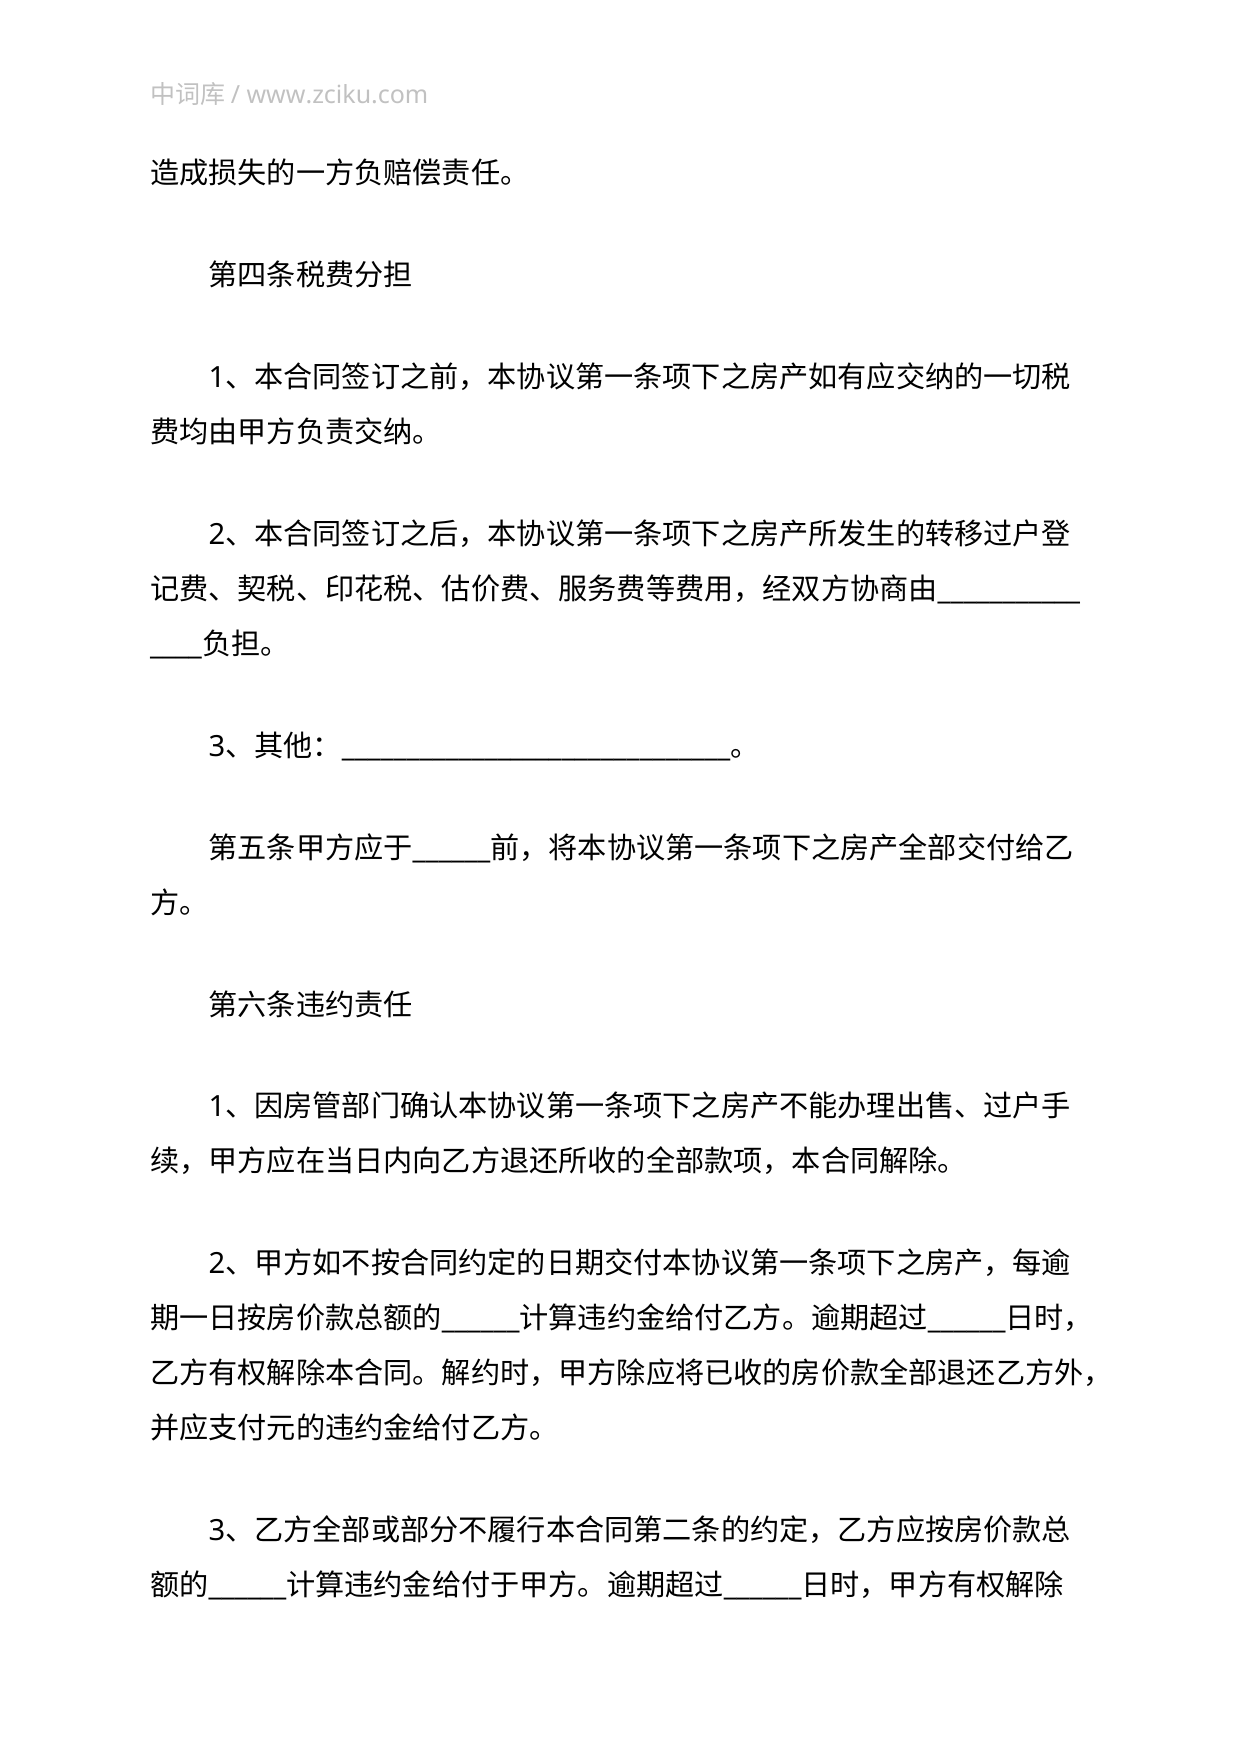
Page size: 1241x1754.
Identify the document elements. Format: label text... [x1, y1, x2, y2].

text 第六条违约责任 [150, 981, 1090, 1023]
text 2、甲方如不按合同约定的日期交付本协议第一条项下之房产，每逾期一日按房价款总额的______计算违约金给付乙方。逾期超过______日时，乙方有权解除本合同。解约时，甲方除应将已收的房价款全部退还乙方外，并应支付元的违约金给付乙方。 [150, 1239, 1090, 1447]
text 第五条甲方应于______前，将本协议第一条项下之房产全部交付给乙方。 [150, 824, 1090, 922]
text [150, 1506, 1090, 1604]
text 1、本合同签订之前，本协议第一条项下之房产如有应交纳的一切税费均由甲方负责交纳。 [150, 353, 1090, 451]
text 1、因房管部门确认本协议第一条项下之房产不能办理出售、过户手续，甲方应在当日内向乙方退还所收的全部款项，本合同解除。 [150, 1083, 1090, 1180]
text 2、本合同签订之后，本协议第一条项下之房产所发生的转移过户登记费、契税、印花税、估价费、服务费等费用，经双方协商由_______________负担。 [150, 510, 1090, 663]
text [150, 150, 1090, 192]
text 3、其他：______________________________。 [150, 722, 1090, 765]
text 第四条税费分担 [150, 252, 1090, 294]
